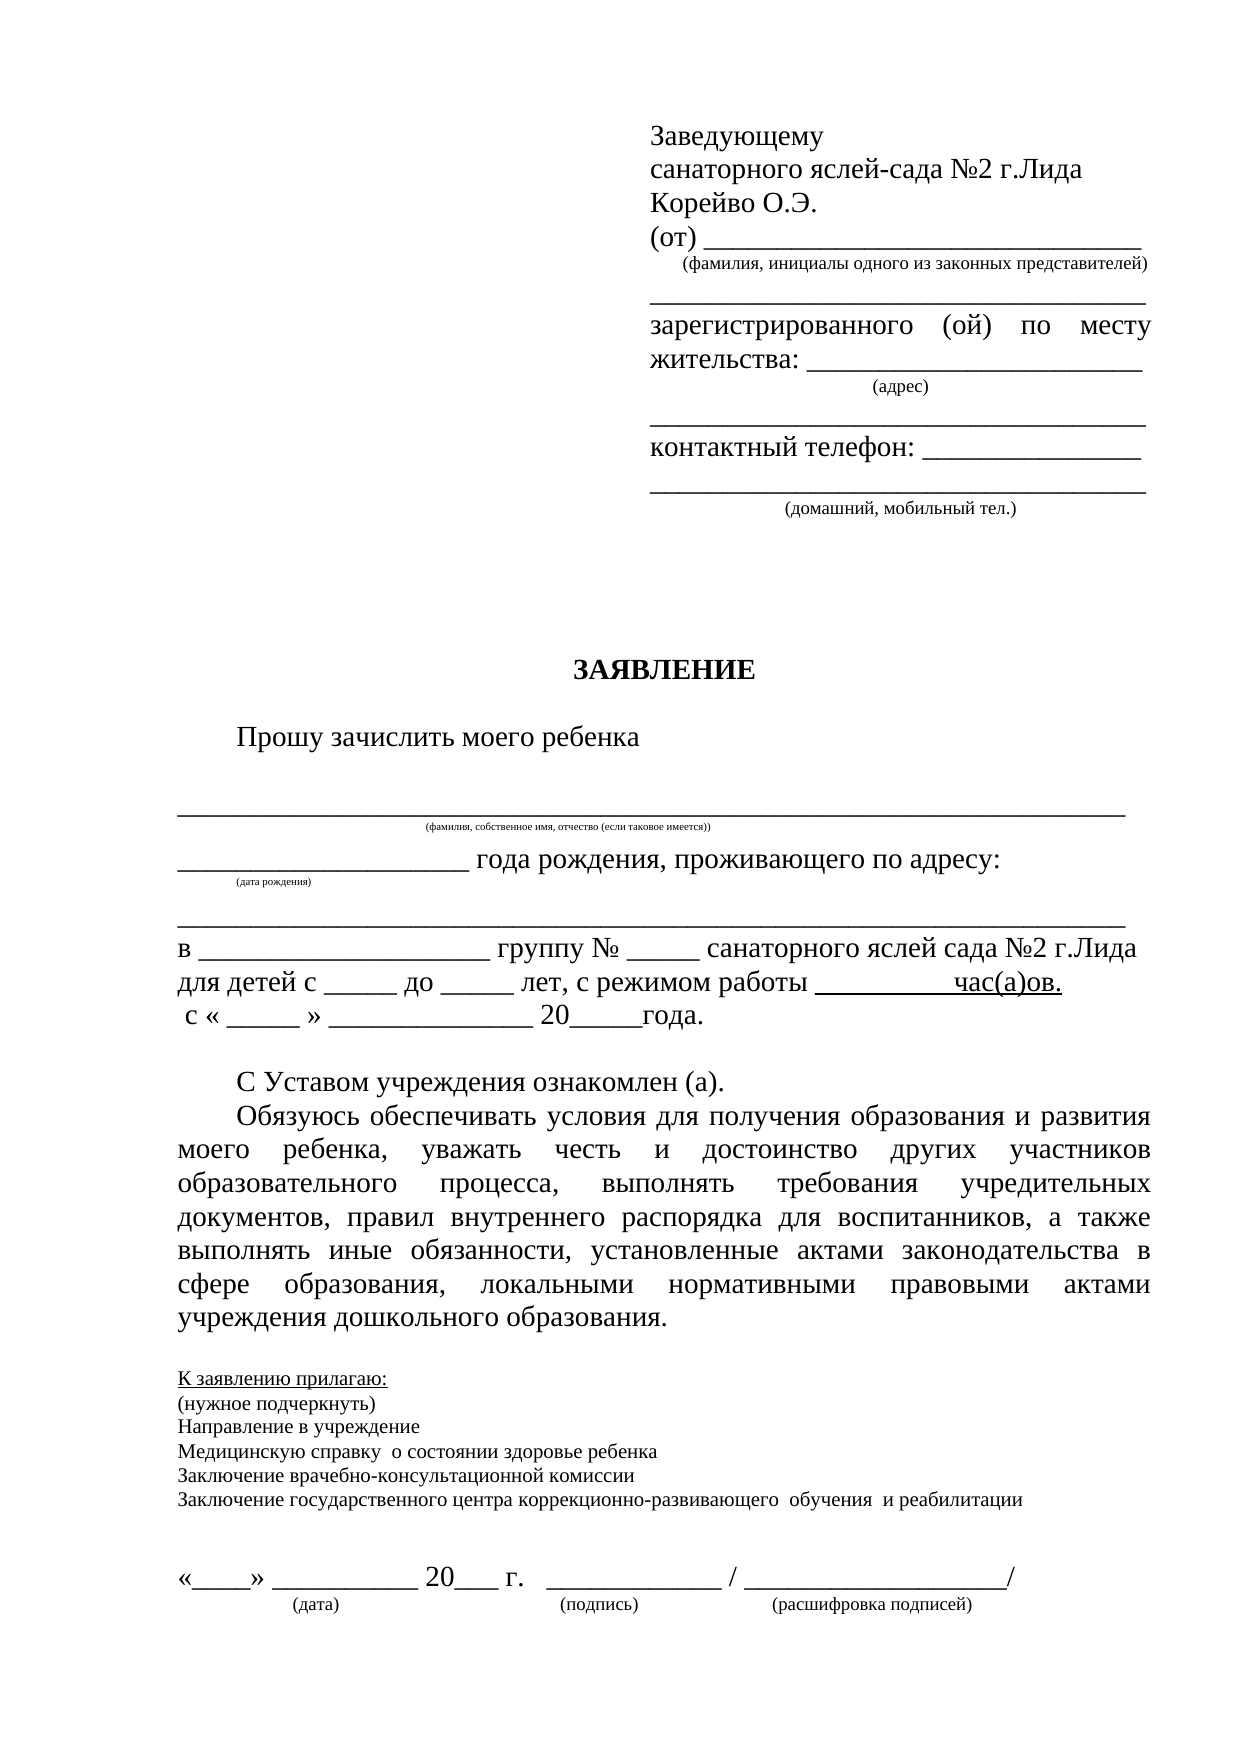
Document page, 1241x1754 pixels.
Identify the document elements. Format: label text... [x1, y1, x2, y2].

text с « _____ » ______________ 20_____года. [177, 997, 1152, 1031]
text (дата) (подпись) (расшифровка подписей) [177, 1592, 1152, 1614]
text __________________________________ [650, 396, 1152, 429]
text зарегистрированного (ой) по месту жительства: _______________________ [650, 307, 1152, 374]
text Заключение врачебно-консультационной комиссии [177, 1463, 1152, 1487]
text __________________________________ [650, 274, 1152, 307]
text ____________________ года рождения, проживающего по адресу: [177, 842, 1152, 875]
text ЗАЯВЛЕНИЕ [177, 652, 1152, 686]
text С Уставом учреждения ознакомлен (а). [177, 1064, 1152, 1098]
text контактный телефон: _______________ [650, 429, 1152, 463]
text (домашний, мобильный тел.) [650, 497, 1152, 518]
text (адрес) [650, 374, 1152, 396]
text (фамилия, инициалы одного из законных представителей) [650, 252, 1152, 274]
text (нужное подчеркнуть) [177, 1390, 1152, 1414]
text Заключение государственного центра коррекционно-развивающего обучения и реабилитации [177, 1487, 1152, 1511]
text санаторного яслей-сада №2 г.Лида [650, 152, 1152, 185]
text Медицинскую справку о состоянии здоровье ребенка [177, 1438, 1152, 1463]
text (фамилия, собственное имя, отчество (если таковое имеется)) [177, 820, 1152, 842]
text _________________________________________________________________ [177, 787, 1152, 820]
text _________________________________________________________________ в ____________________ группу № _____ санаторного яслей сада №2 г.Лида [177, 897, 1152, 964]
text Заведующему [650, 118, 1152, 152]
text Прошу зачислить моего ребенка [177, 719, 1152, 753]
text «____» __________ 20___ г. ____________ / __________________/ [177, 1559, 1152, 1592]
text для детей с _____ до _____ лет, с режимом работы _________ час(а)ов. [177, 964, 1152, 997]
text К заявлению прилагаю: [177, 1366, 1152, 1390]
text Направление в учреждение [177, 1414, 1152, 1438]
text __________________________________ [650, 463, 1152, 497]
text (дата рождения) [177, 875, 1152, 897]
text Обязуюсь обеспечивать условия для получения образования и развития моего ребенка, уважать честь и достоинство других участников образовательного процесса, выполнять требования учредительных документов, правил внутреннего распорядка для воспитанников, а также выполнять иные обязанности, установленные актами законодательства в сфере образования, локальными нормативными правовыми актами учреждения дошкольного образования. [177, 1098, 1152, 1333]
text Корейво О.Э. [650, 185, 1152, 219]
text (от) ______________________________ [650, 219, 1152, 252]
